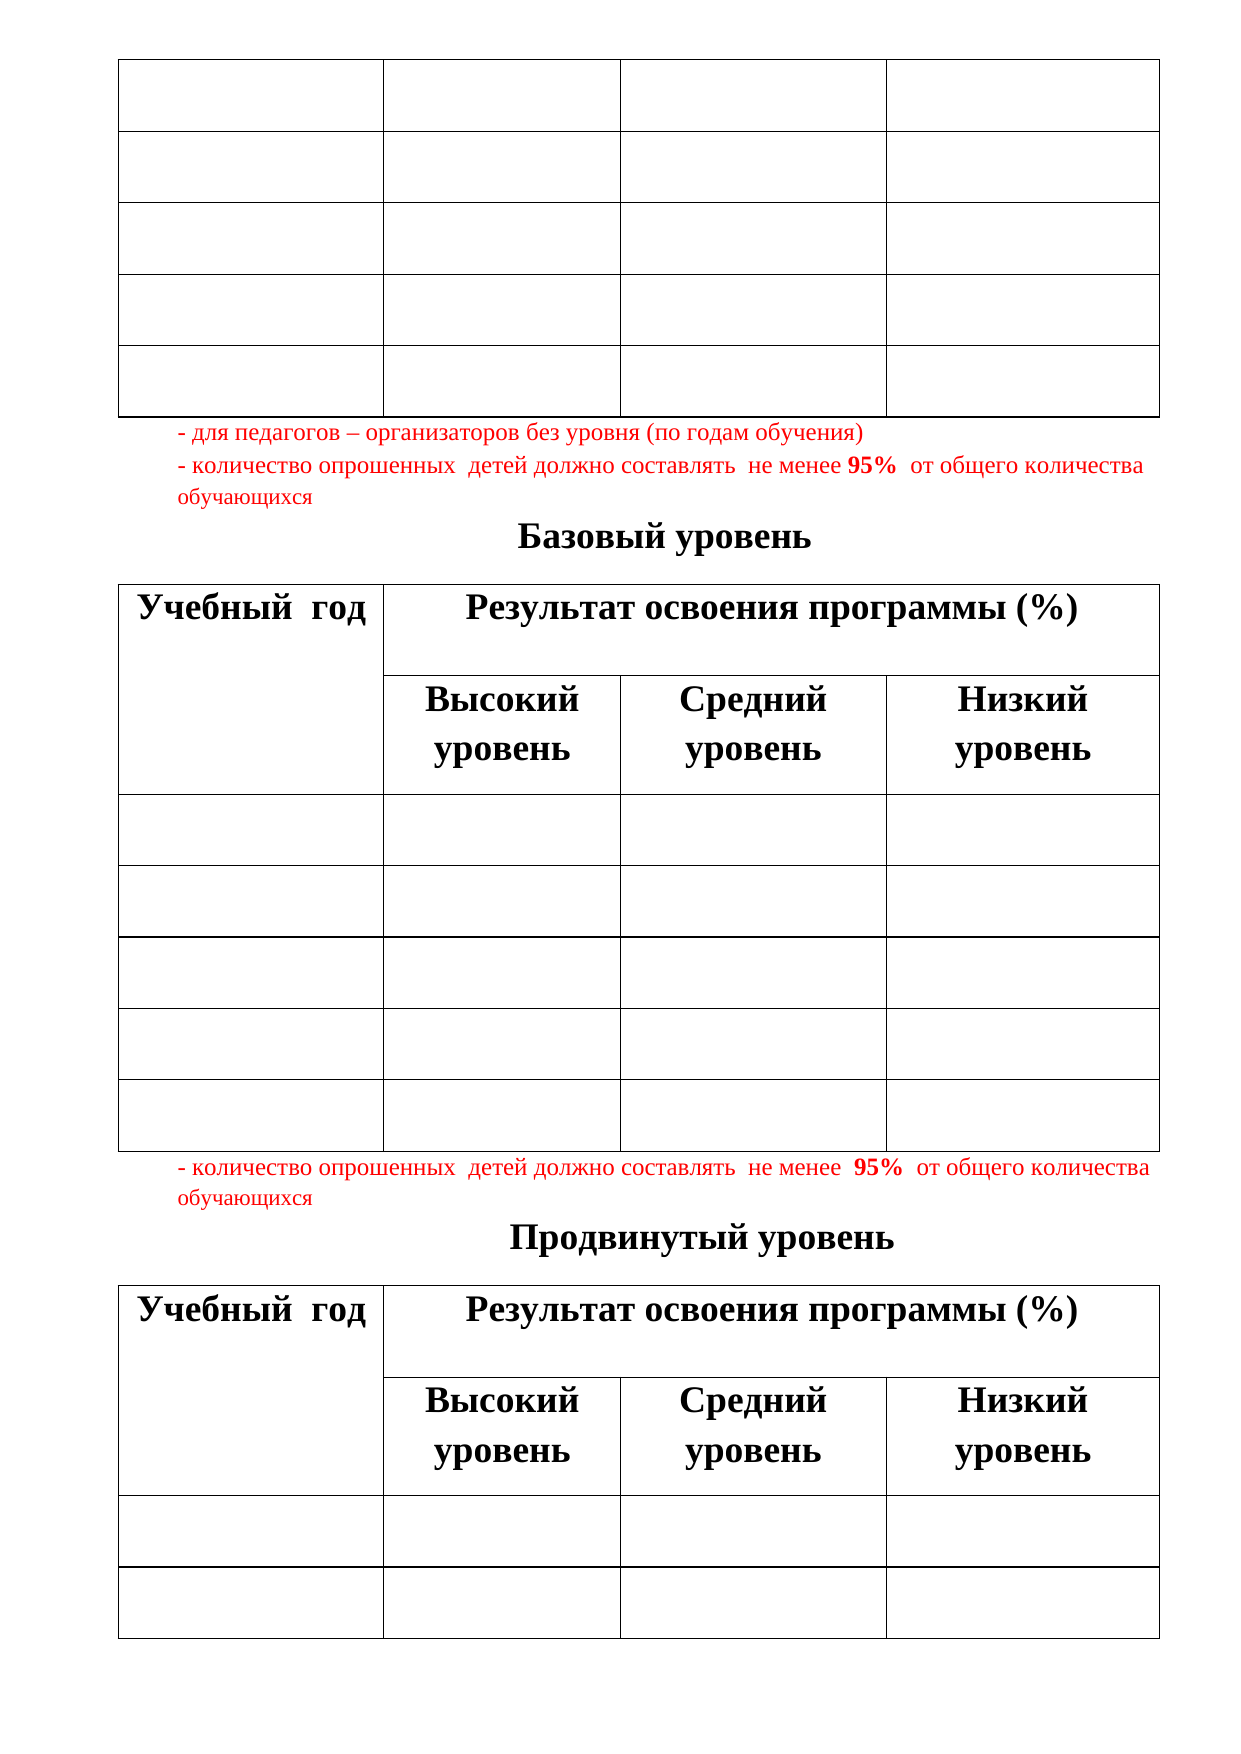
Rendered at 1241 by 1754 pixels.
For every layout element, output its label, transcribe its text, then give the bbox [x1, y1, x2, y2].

table_cell Низкий уровень [887, 1378, 1159, 1495]
table_cell [621, 203, 886, 273]
table_cell Высокий уровень [384, 676, 620, 793]
table_cell [384, 1496, 620, 1566]
table_cell [887, 1009, 1159, 1079]
table_header Учебный год [119, 585, 383, 793]
table_cell [887, 1568, 1159, 1638]
table_cell [119, 60, 383, 131]
table_cell [119, 275, 383, 345]
table_cell [887, 275, 1159, 345]
table_cell [119, 132, 383, 202]
table_cell [621, 275, 886, 345]
table_cell [119, 795, 383, 865]
table_cell [887, 203, 1159, 273]
table_cell [384, 1009, 620, 1079]
table_cell [384, 938, 620, 1008]
table_cell [887, 795, 1159, 865]
table_cell [621, 795, 886, 865]
table_cell [384, 60, 620, 131]
table_cell [887, 132, 1159, 202]
table_cell Средний уровень [621, 676, 886, 793]
table_cell [887, 866, 1159, 936]
table_cell [621, 1009, 886, 1079]
table_cell [384, 275, 620, 345]
table_cell [621, 346, 886, 416]
table_cell [887, 1080, 1159, 1151]
text Базовый уровень [177, 513, 1152, 556]
table_cell [384, 203, 620, 273]
table_cell [384, 795, 620, 865]
text - для педагогов – организаторов без уровня (по годам обучения) [177, 418, 1152, 446]
table_cell [621, 60, 886, 131]
table_cell [119, 346, 383, 416]
table_cell [384, 1568, 620, 1638]
table_cell [887, 938, 1159, 1008]
table_cell [119, 1568, 383, 1638]
text - количество опрошенных детей должно составлять не менее 95% от общего количества обучающихся [177, 1152, 1152, 1211]
table_cell Высокий уровень [384, 1378, 620, 1495]
table_header Результат освоения программы (%) [384, 1286, 1159, 1377]
table_cell [384, 346, 620, 416]
table_cell [384, 132, 620, 202]
table_cell [119, 1496, 383, 1566]
table_cell [621, 132, 886, 202]
table_cell [887, 60, 1159, 131]
table_cell [119, 866, 383, 936]
table_cell Средний уровень [621, 1378, 886, 1495]
table_cell [384, 1080, 620, 1151]
table_cell [119, 1080, 383, 1151]
table_cell [119, 1009, 383, 1079]
table_cell [887, 1496, 1159, 1566]
table_cell [621, 938, 886, 1008]
table_cell [621, 1496, 886, 1566]
table_header Результат освоения программы (%) [384, 585, 1159, 675]
table_cell [119, 938, 383, 1008]
table_cell [384, 866, 620, 936]
table_cell [621, 866, 886, 936]
table_cell [119, 203, 383, 273]
text - количество опрошенных детей должно составлять не менее 95% от общего количества обучающихся [177, 450, 1152, 509]
table_cell Низкий уровень [887, 676, 1159, 793]
table_cell [887, 346, 1159, 416]
table_cell [621, 1568, 886, 1638]
table_header Учебный год [119, 1286, 383, 1495]
table_cell [621, 1080, 886, 1151]
text Продвинутый уровень [252, 1215, 1152, 1258]
